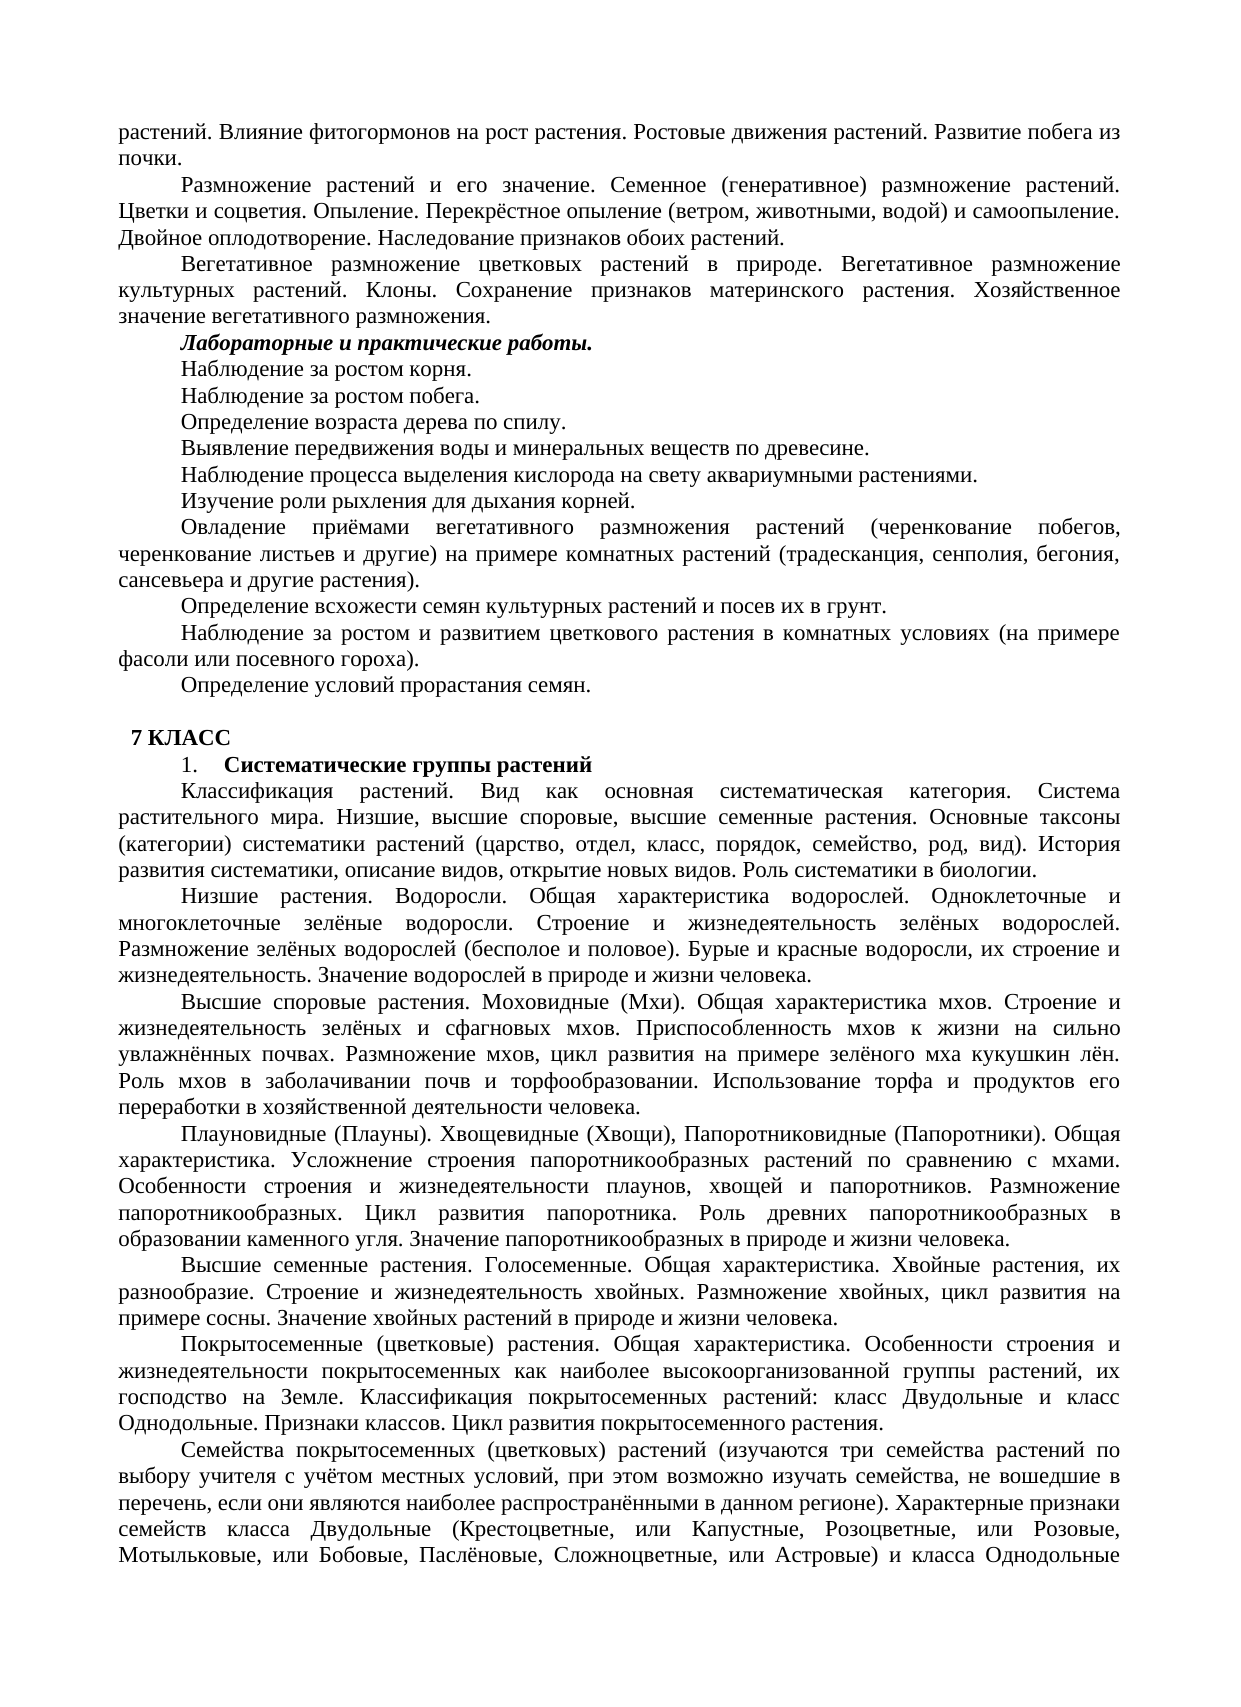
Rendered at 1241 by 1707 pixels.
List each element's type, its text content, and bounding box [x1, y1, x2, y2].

text Наблюдение за ростом и развитием цветкового растения в комнатных условиях (на примере фасоли или посевного гороха). [118, 619, 1122, 672]
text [118, 118, 1122, 171]
text Размножение растений и его значение. Семенное (генеративное) размножение растений. Цветки и соцветия. Опыление. Перекрёстное опыление (ветром, животными, водой) и самоопыление. Двойное оплодотворение. Наследование признаков обоих растений. [118, 171, 1122, 250]
text Определение возраста дерева по спилу. [118, 408, 1122, 434]
text Наблюдение за ростом корня. [118, 355, 1122, 382]
text Лабораторные и практические работы. [118, 329, 1122, 355]
text Овладение приёмами вегетативного размножения растений (черенкование побегов, черенкование листьев и другие) на примере комнатных растений (традесканция, сенполия, бегония, сансевьера и другие растения). [118, 513, 1122, 592]
text Плауновидные (Плауны). Хвощевидные (Хвощи), Папоротниковидные (Папоротники). Общая характеристика. Усложнение строения папоротникообразных растений по сравнению с мхами. Особенности строения и жизнедеятельности плаунов, хвощей и папоротников. Размножение папоротникообразных. Цикл развития папоротника. Роль древних папоротникообразных в образовании каменного угля. Значение папоротникообразных в природе и жизни человека. [118, 1119, 1122, 1251]
text 7 КЛАСС [131, 724, 1122, 751]
text Наблюдение за ростом побега. [118, 382, 1122, 408]
text Определение всхожести семян культурных растений и посев их в грунт. [118, 592, 1122, 619]
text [118, 1436, 1122, 1568]
text Вегетативное размножение цветковых растений в природе. Вегетативное размножение культурных растений. Клоны. Сохранение признаков материнского растения. Хозяйственное значение вегетативного размножения. [118, 250, 1122, 329]
text Изучение роли рыхления для дыхания корней. [118, 487, 1122, 513]
text Высшие семенные растения. Голосеменные. Общая характеристика. Хвойные растения, их разнообразие. Строение и жизнедеятельность хвойных. Размножение хвойных, цикл развития на примере сосны. Значение хвойных растений в природе и жизни человека. [118, 1251, 1122, 1330]
text Высшие споровые растения. Моховидные (Мхи). Общая характеристика мхов. Строение и жизнедеятельность зелёных и сфагновых мхов. Приспособленность мхов к жизни на сильно увлажнённых почвах. Размножение мхов, цикл развития на примере зелёного мха кукушкин лён. Роль мхов в заболачивании почв и торфообразовании. Использование торфа и продуктов его переработки в хозяйственной деятельности человека. [118, 988, 1122, 1119]
text Классификация растений. Вид как основная систематическая категория. Система растительного мира. Низшие, высшие споровые, высшие семенные растения. Основные таксоны (категории) систематики растений (царство, отдел, класс, порядок, семейство, род, вид). История развития систематики, описание видов, открытие новых видов. Роль систематики в биологии. [118, 777, 1122, 882]
text Наблюдение процесса выделения кислорода на свету аквариумными растениями. [118, 461, 1122, 487]
list Систематические группы растений [181, 751, 1122, 777]
text Покрытосеменные (цветковые) растения. Общая характеристика. Особенности строения и жизнедеятельности покрытосеменных как наиболее высокоорганизованной группы растений, их господство на Земле. Классификация покрытосеменных растений: класс Двудольные и класс Однодольные. Признаки классов. Цикл развития покрытосеменного растения. [118, 1330, 1122, 1436]
text Низшие растения. Водоросли. Общая характеристика водорослей. Одноклеточные и многоклеточные зелёные водоросли. Строение и жизнедеятельность зелёных водорослей. Размножение зелёных водорослей (бесполое и половое). Бурые и красные водоросли, их строение и жизнедеятельность. Значение водорослей в природе и жизни человека. [118, 882, 1122, 988]
text Определение условий прорастания семян. [118, 672, 1122, 698]
text Выявление передвижения воды и минеральных веществ по древесине. [118, 434, 1122, 461]
